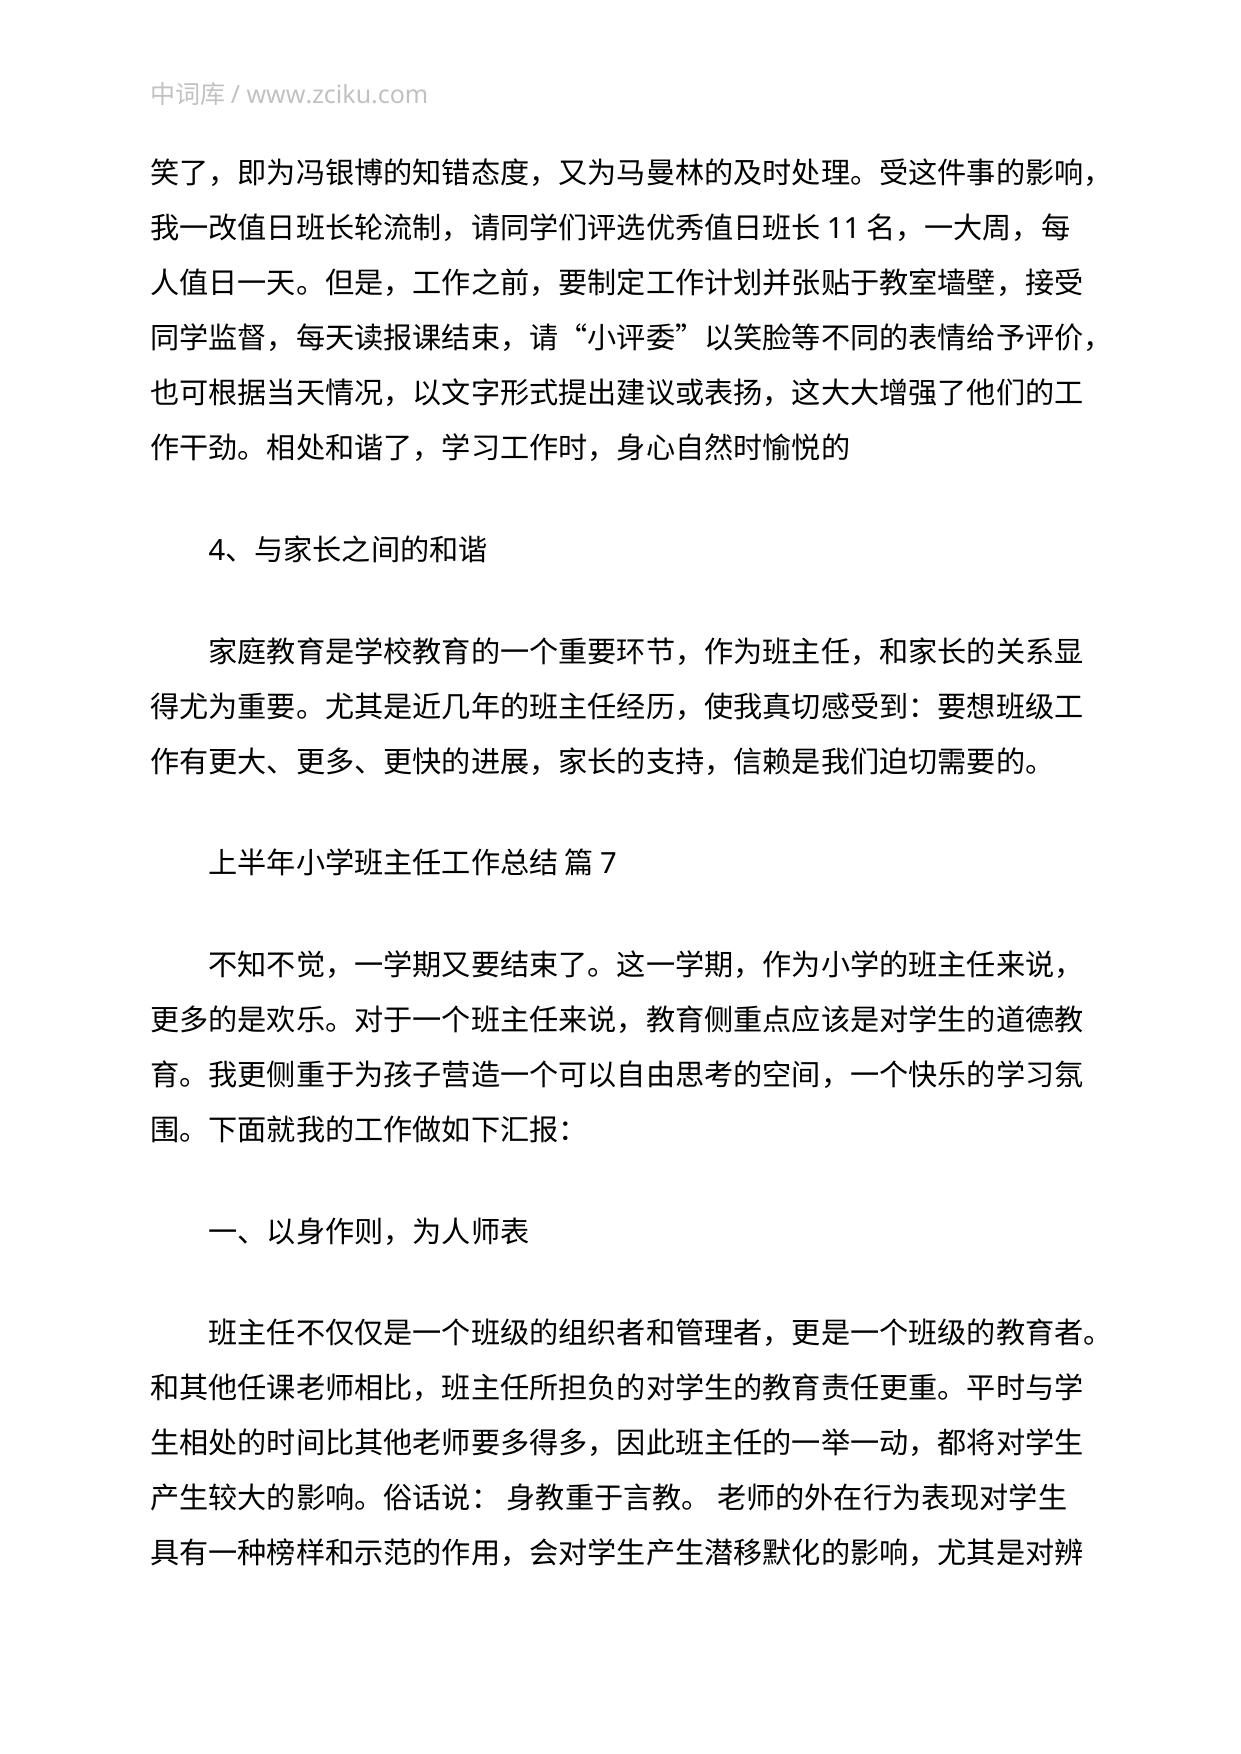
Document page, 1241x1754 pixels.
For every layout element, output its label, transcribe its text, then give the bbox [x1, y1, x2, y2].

text 家庭教育是学校教育的一个重要环节，作为班主任，和家长的关系显得尤为重要。尤其是近几年的班主任经历，使我真切感受到：要想班级工作有更大、更多、更快的进展，家长的支持，信赖是我们迫切需要的。 [150, 628, 1090, 780]
text 不知不觉，一学期又要结束了。这一学期，作为小学的班主任来说，更多的是欢乐。对于一个班主任来说，教育侧重点应该是对学生的道德教育。我更侧重于为孩子营造一个可以自由思考的空间，一个快乐的学习氛围。下面就我的工作做如下汇报： [150, 942, 1090, 1149]
text 4、与家长之间的和谐 [150, 526, 1090, 569]
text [150, 150, 1090, 467]
text 上半年小学班主任工作总结 篇7 [150, 840, 1090, 882]
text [150, 1310, 1090, 1572]
text 一、以身作则，为人师表 [150, 1208, 1090, 1251]
